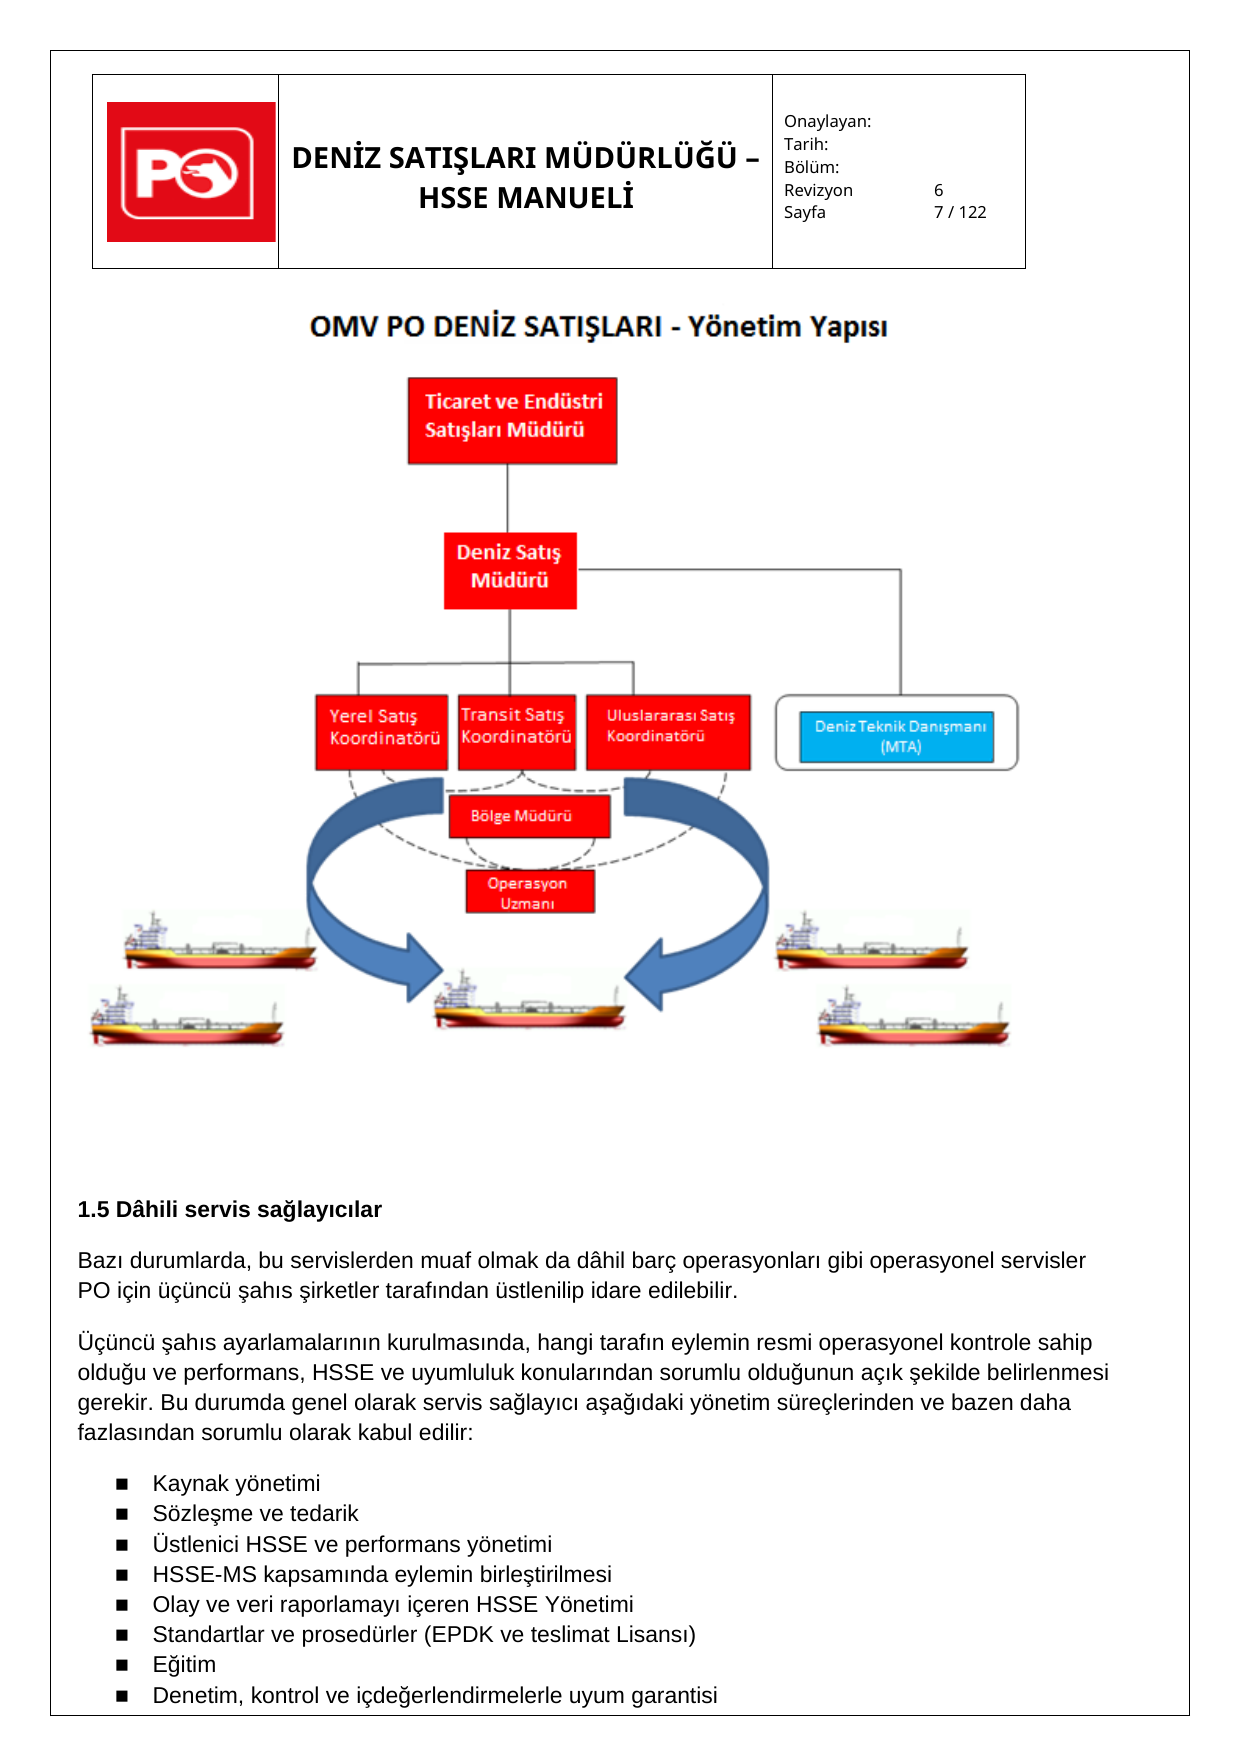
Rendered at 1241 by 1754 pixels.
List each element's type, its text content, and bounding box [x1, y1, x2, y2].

list Sözleşme ve tedarik [115, 1500, 1126, 1527]
list HSSE-MS kapsamında eylemin birleştirilmesi [115, 1561, 1126, 1587]
picture [77, 297, 1029, 1066]
list Olay ve veri raporlamayı içeren HSSE Yönetimi [115, 1591, 1126, 1617]
picture [107, 102, 276, 242]
list Kaynak yönetimi [115, 1470, 1126, 1496]
list Denetim, kontrol ve içdeğerlendirmelerle uyum garantisi [115, 1682, 1126, 1708]
text Üçüncü şahıs ayarlamalarının kurulmasında, hangi tarafın eylemin resmi operasyonel kontrole sahip olduğu ve performans, HSSE ve uyumluluk konularından sorumlu olduğunun açık şekilde belirlenmesi gerekir. Bu durumda genel olarak servis sağlayıcı aşağıdaki yönetim süreçlerinden ve bazen daha fazlasından sorumlu olarak kabul edilir: [77, 1328, 1126, 1445]
list Standartlar ve prosedürler (EPDK ve teslimat Lisansı) [115, 1621, 1126, 1647]
list Eğitim [115, 1651, 1126, 1678]
list Üstlenici HSSE ve performans yönetimi [115, 1531, 1126, 1557]
text 1.5 Dâhili servis sağlayıcılar [77, 1196, 1126, 1222]
text Bazı durumlarda, bu servislerden muaf olmak da dâhil barç operasyonları gibi operasyonel servisler PO için üçüncü şahıs şirketler tarafından üstlenilip idare edilebilir. [77, 1247, 1126, 1304]
